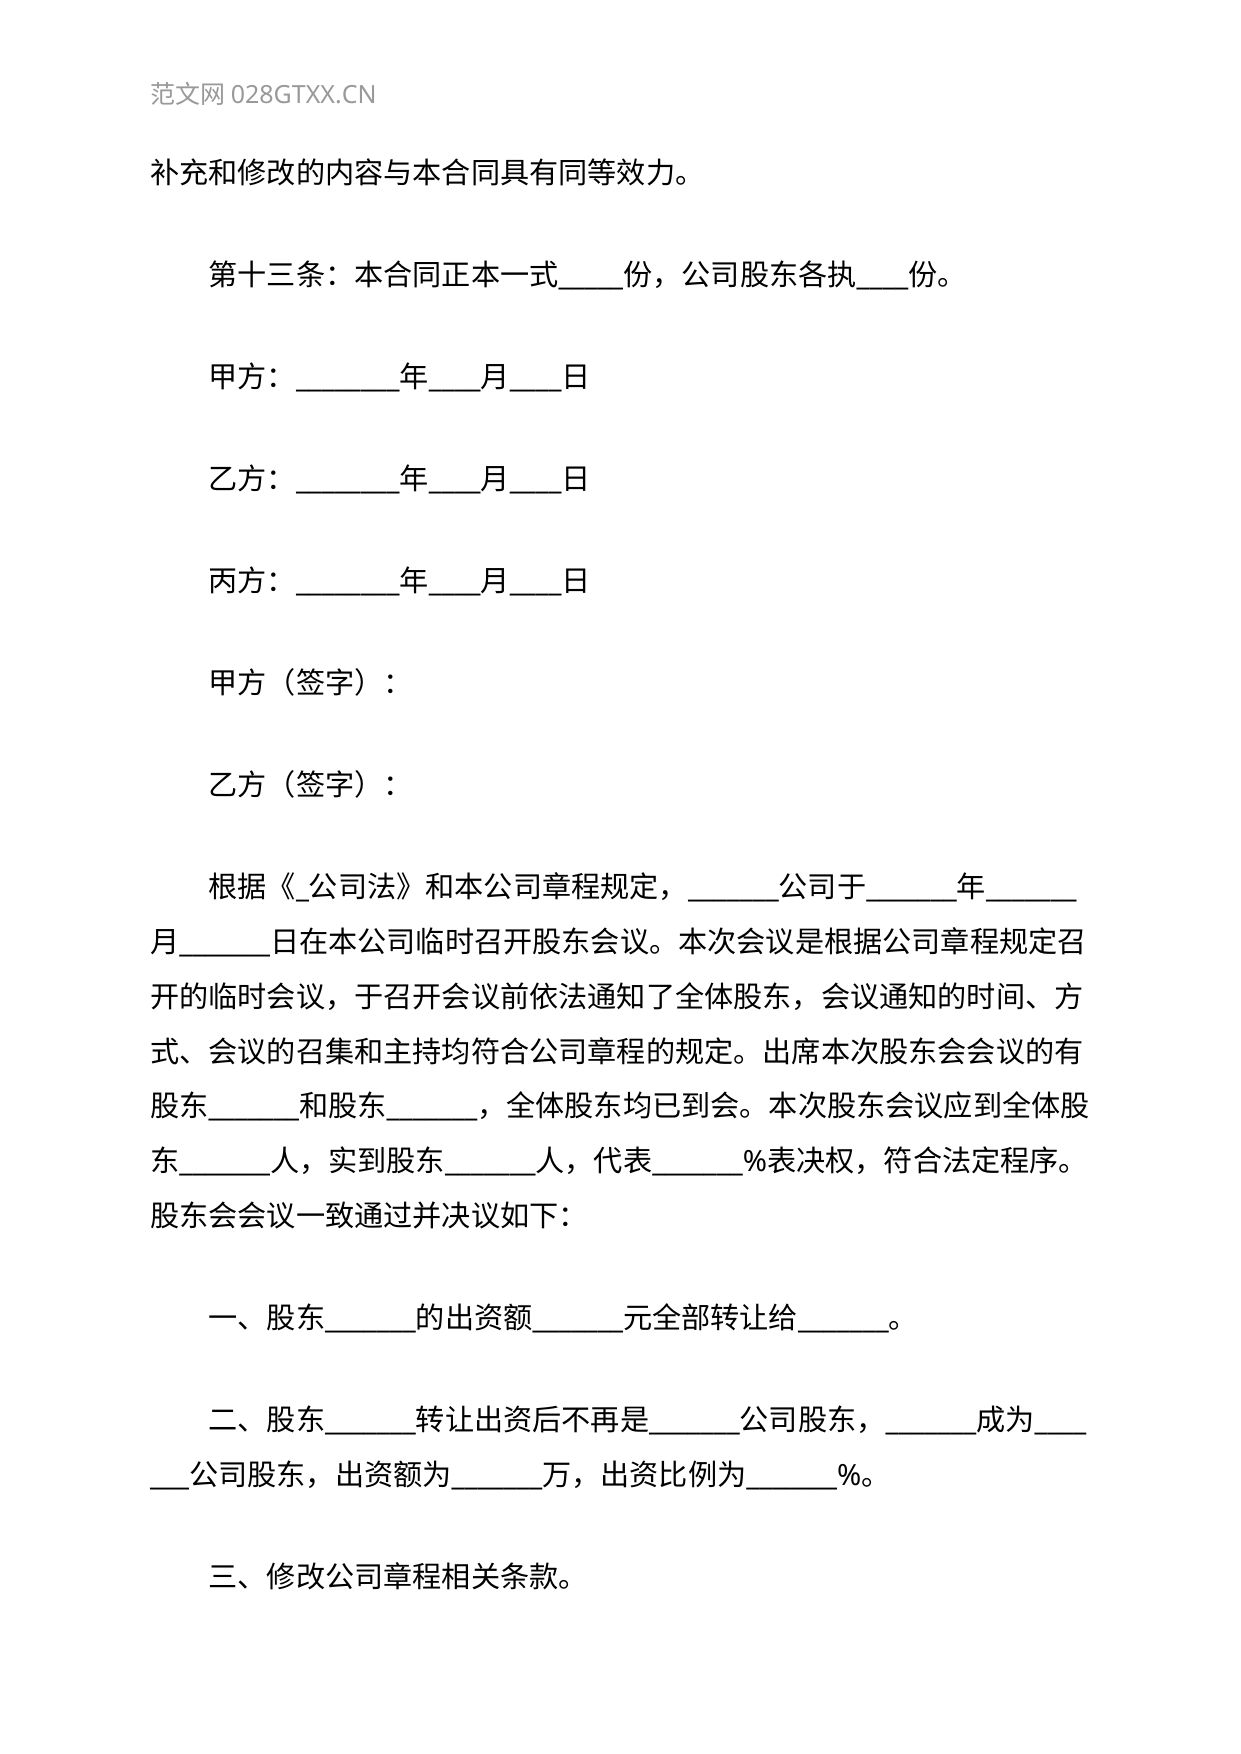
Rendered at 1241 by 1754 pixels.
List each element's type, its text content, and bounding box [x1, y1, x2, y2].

text 乙方：________年____月____日 [150, 456, 1090, 498]
text 二、股东_______转让出资后不再是_______公司股东，_______成为_______公司股东，出资额为_______万，出资比例为_______%。 [150, 1397, 1090, 1494]
text 一、股东_______的出资额_______元全部转让给_______。 [150, 1295, 1090, 1337]
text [150, 150, 1090, 192]
text 三、修改公司章程相关条款。 [150, 1554, 1090, 1596]
text 丙方：________年____月____日 [150, 558, 1090, 600]
text 第十三条：本合同正本一式_____份，公司股东各执____份。 [150, 252, 1090, 294]
text 乙方（签字）： [150, 761, 1090, 804]
text 甲方（签字）： [150, 660, 1090, 702]
text 根据《_公司法》和本公司章程规定，_______公司于_______年_______月_______日在本公司临时召开股东会议。本次会议是根据公司章程规定召开的临时会议，于召开会议前依法通知了全体股东，会议通知的时间、方式、会议的召集和主持均符合公司章程的规定。出席本次股东会会议的有股东_______和股东_______，全体股东均已到会。本次股东会议应到全体股东_______人，实到股东_______人，代表_______%表决权，符合法定程序。股东会会议一致通过并决议如下： [150, 863, 1090, 1235]
text 甲方：________年____月____日 [150, 354, 1090, 396]
